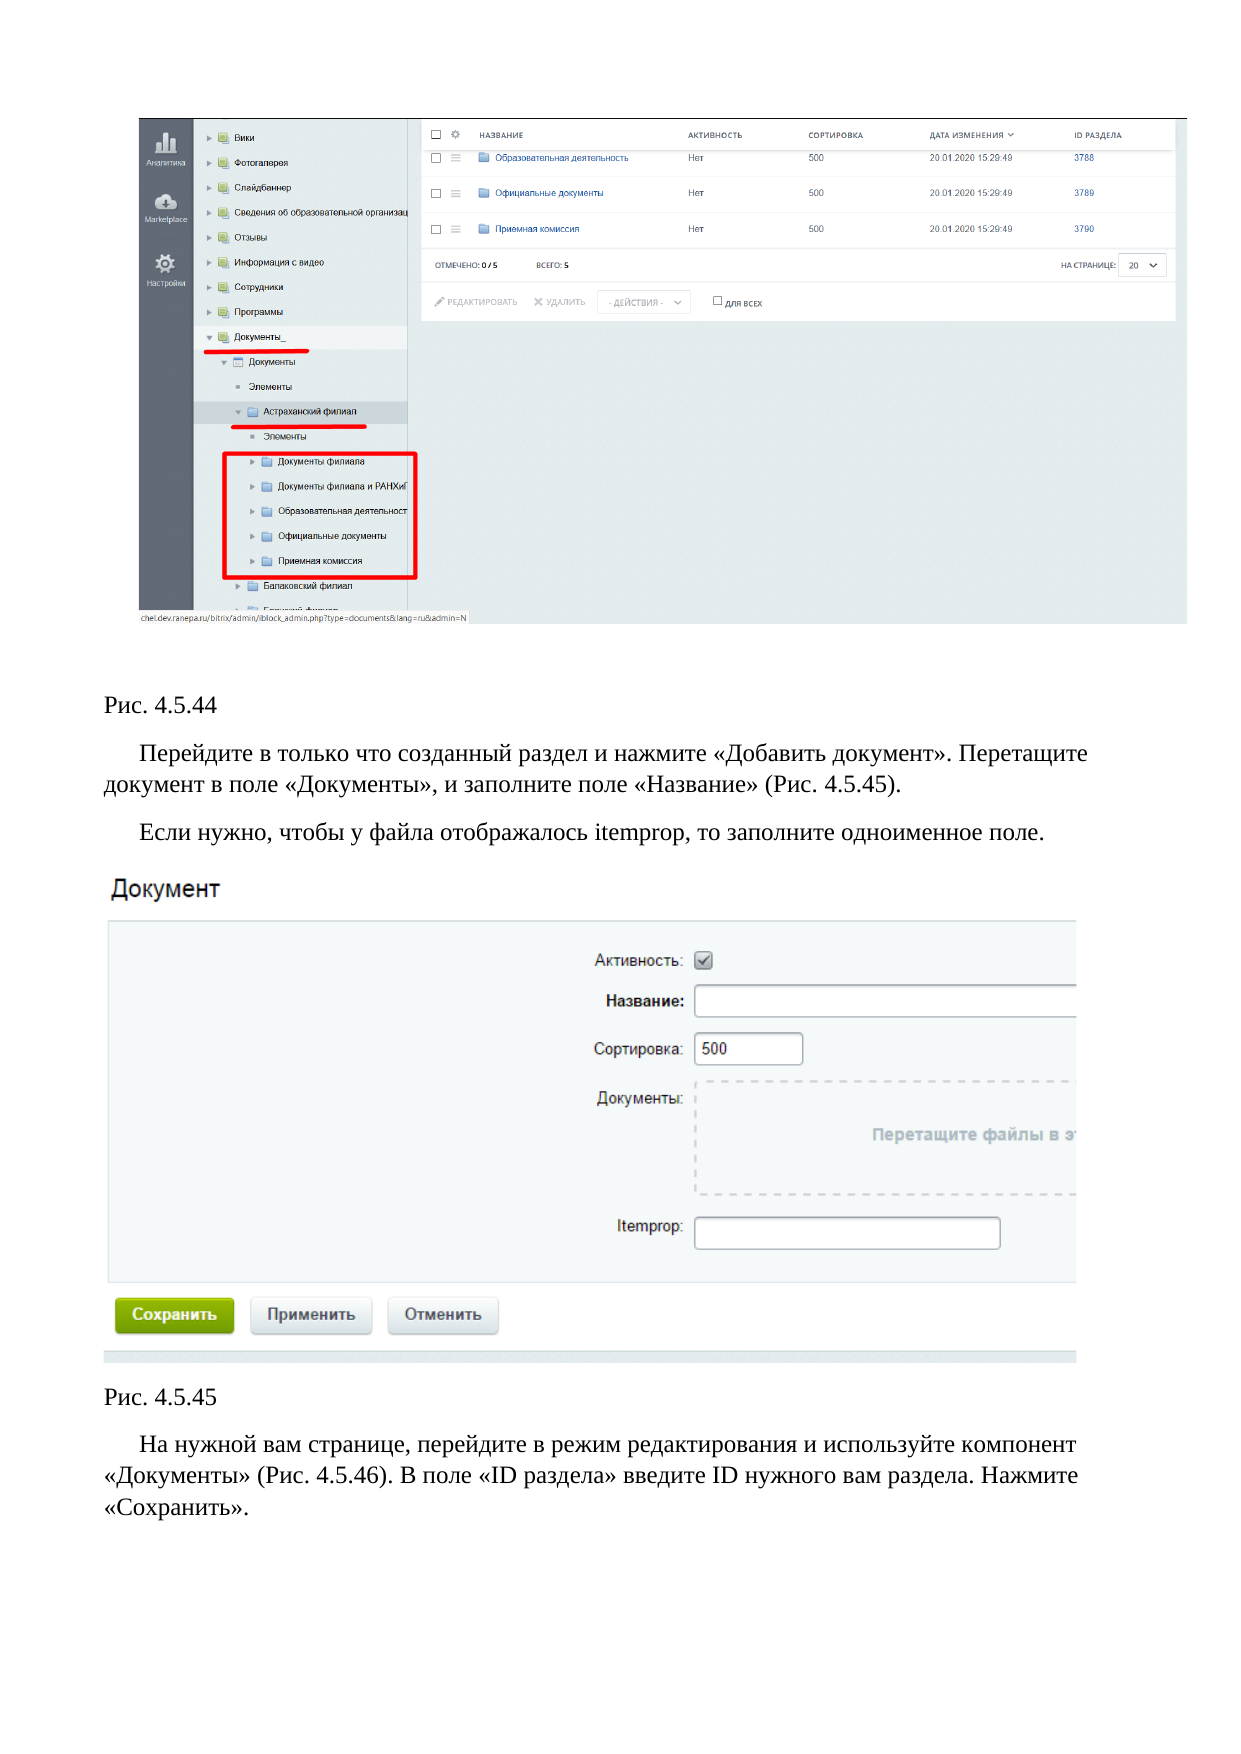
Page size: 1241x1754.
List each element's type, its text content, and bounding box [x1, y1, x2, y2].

picture [138, 118, 1188, 624]
text Рис. 4.5.44 [103, 690, 1152, 719]
text Рис. 4.5.45 [103, 1382, 1152, 1411]
text Если нужно, чтобы у файла отображалось itemprop, то заполните одноименное поле. [103, 817, 1152, 846]
text Перейдите в только что созданный раздел и нажмите «Добавить документ». Перетащите документ в поле «Документы», и заполните поле «Название» (Рис. 4.5.45). [103, 738, 1152, 798]
picture [103, 864, 1077, 1363]
text На нужной вам странице, перейдите в режим редактирования и используйте компонент «Документы» (Рис. 4.5.46). В поле «ID раздела» введите ID нужного вам раздела. Нажмите «Сохранить». [103, 1429, 1152, 1520]
